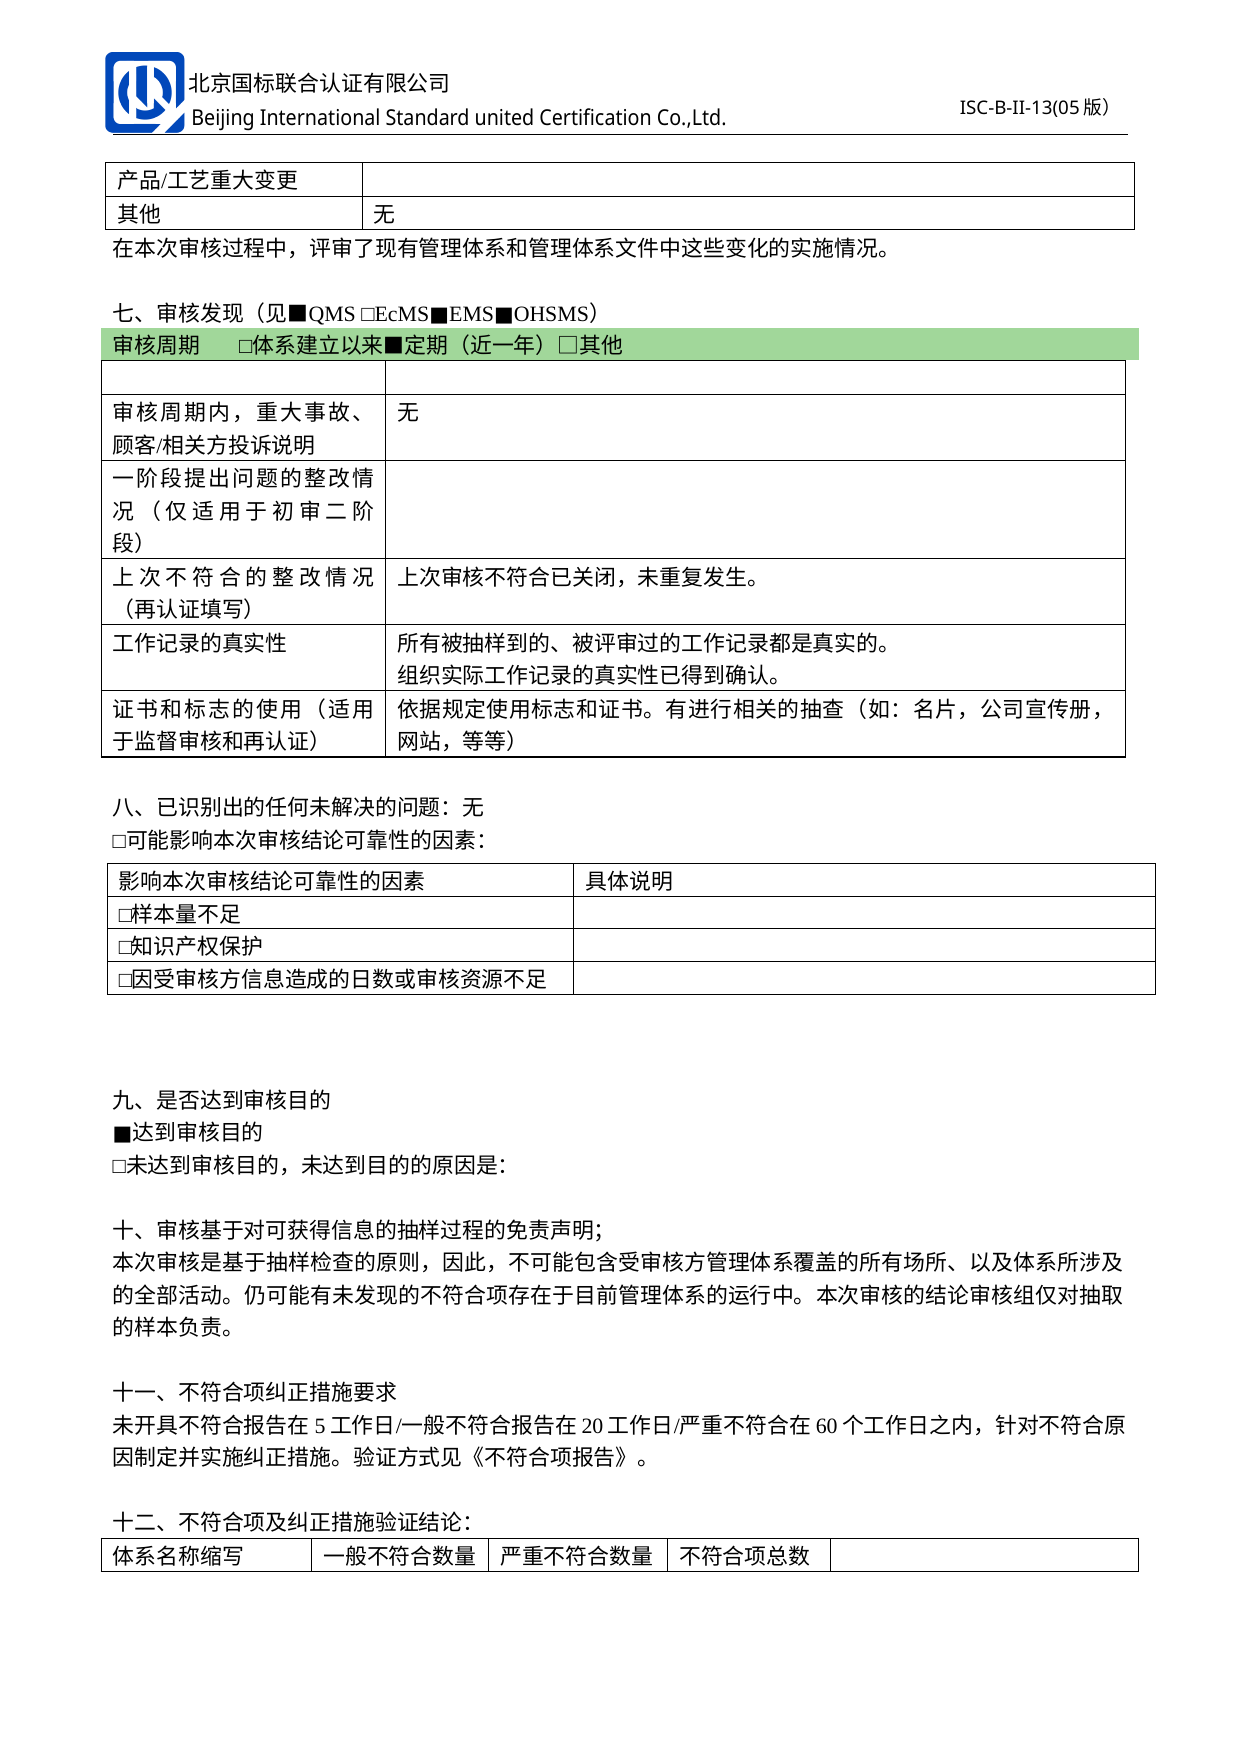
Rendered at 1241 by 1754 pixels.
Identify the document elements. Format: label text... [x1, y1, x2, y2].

text □可能影响本次审核结论可靠性的因素： [112, 822, 1128, 855]
table_header 不符合项总数 [668, 1539, 830, 1571]
table_header 严重不符合数量 [489, 1539, 667, 1571]
text 十一、不符合项纠正措施要求 [112, 1375, 1128, 1407]
table_cell 一阶段提出问题的整改情况（仅适用于初审二阶段） [102, 461, 385, 558]
table_cell [363, 163, 1134, 196]
table_cell [574, 929, 1155, 961]
table_header [831, 1539, 1138, 1571]
text 本次审核是基于抽样检查的原则，因此，不可能包含受审核方管理体系覆盖的所有场所、以及体系所涉及的全部活动。仍可能有未发现的不符合项存在于目前管理体系的运行中。本次审核的结论审核组仅对抽取的样本负责。 [112, 1245, 1128, 1342]
picture [105, 52, 185, 133]
table_header 体系名称缩写 [102, 1539, 311, 1571]
table_cell 依据规定使用标志和证书。有进行相关的抽查（如：名片，公司宣传册，网站，等等） [386, 691, 1125, 756]
table_header 一般不符合数量 [312, 1539, 488, 1571]
table_cell 工作记录的真实性 [102, 625, 385, 690]
table_cell □因受审核方信息造成的日数或审核资源不足 [108, 962, 573, 994]
table_header 影响本次审核结论可靠性的因素 [108, 864, 573, 896]
list 审核发现（见■QMS □EcMS■EMS■OHSMS） [112, 295, 1128, 328]
table_cell [386, 361, 1125, 394]
table_cell □知识产权保护 [108, 929, 573, 961]
text 十、审核基于对可获得信息的抽样过程的免责声明； [112, 1212, 1128, 1245]
table_cell [574, 897, 1155, 928]
text 九、是否达到审核目的 [112, 1082, 1128, 1115]
table_cell 上次审核不符合已关闭，未重复发生。 [386, 559, 1125, 624]
table_cell 无 [363, 197, 1134, 229]
table_cell 无 [386, 395, 1125, 460]
table_cell 产品/工艺重大变更 [106, 163, 362, 196]
table_header 审核周期 [101, 328, 228, 360]
text ■达到审核目的 [112, 1115, 1128, 1147]
table_header □体系建立以来■定期（近一年）□其他 [228, 328, 1139, 360]
text 在本次审核过程中，评审了现有管理体系和管理体系文件中这些变化的实施情况。 [112, 230, 1128, 263]
text 十二、不符合项及纠正措施验证结论： [112, 1505, 1128, 1537]
table_cell 审核周期内，重大事故、顾客/相关方投诉说明 [102, 395, 385, 460]
table_cell □样本量不足 [108, 897, 573, 928]
table_cell [574, 962, 1155, 994]
table_cell 所有被抽样到的、被评审过的工作记录都是真实的。 组织实际工作记录的真实性已得到确认。 [386, 625, 1125, 690]
table_cell [386, 461, 1125, 558]
text 八、已识别出的任何未解决的问题：无 [112, 790, 1128, 822]
table_cell 证书和标志的使用（适用于监督审核和再认证） [102, 691, 385, 756]
table_cell 上次不符合的整改情况（再认证填写） [102, 559, 385, 624]
table_cell 其他 [106, 197, 362, 229]
text 未开具不符合报告在5工作日/一般不符合报告在20工作日/严重不符合在60个工作日之内，针对不符合原因制定并实施纠正措施。验证方式见《不符合项报告》。 [112, 1407, 1128, 1472]
table_cell [102, 361, 385, 394]
table_header 具体说明 [574, 864, 1155, 896]
text □未达到审核目的，未达到目的的原因是： [112, 1147, 1128, 1180]
